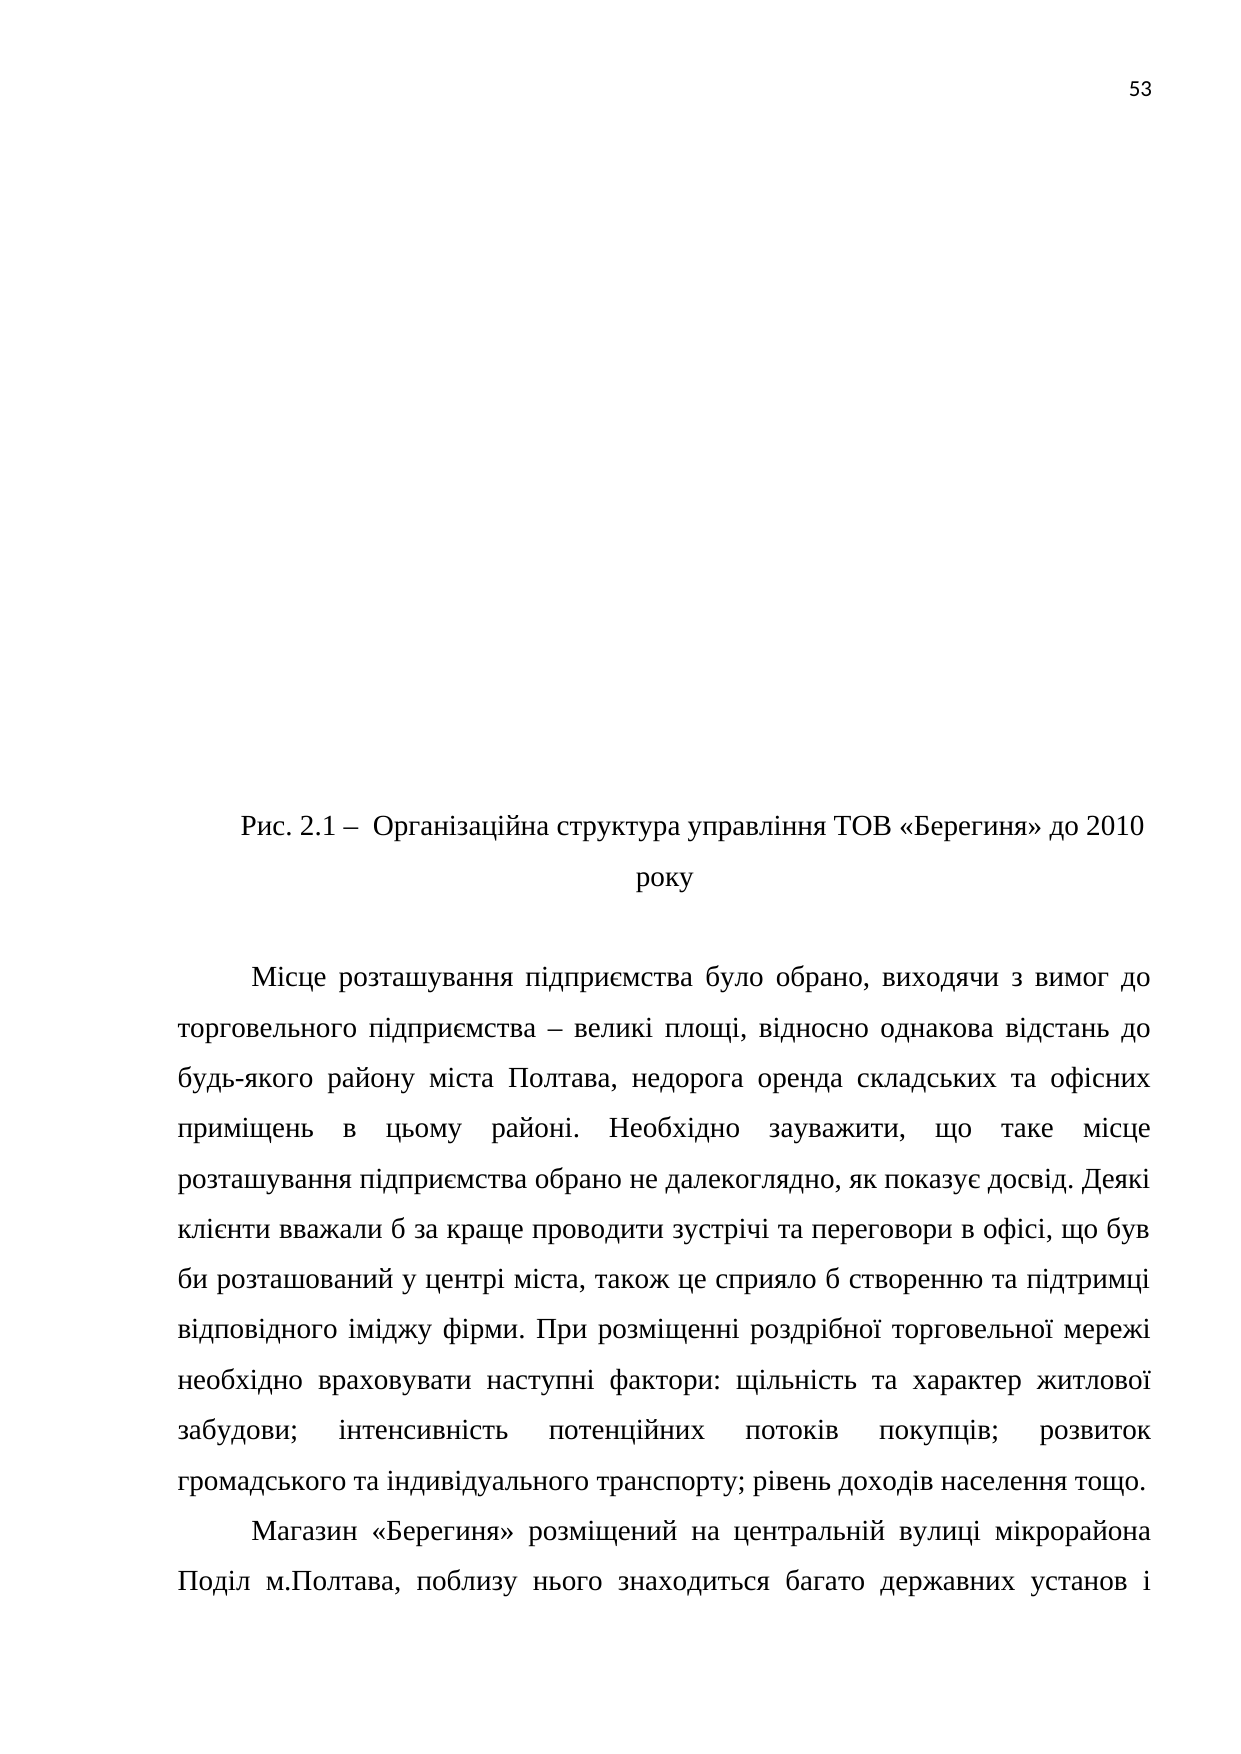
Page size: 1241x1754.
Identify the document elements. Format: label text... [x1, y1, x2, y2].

list Рис. 2.1 – Організаційна структура управління ТОВ «Берегиня» до 2010 року [177, 808, 1152, 892]
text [177, 1513, 1152, 1597]
list Місце розташування підприємства було обрано, виходячи з вимог до торговельного підприємства – великі площі, відносно однакова відстань до будь-якого району міста Полтава, недорога оренда складських та офісних приміщень в цьому районі. Необхідно зауважити, що таке місце розташування підприємства обрано не далекоглядно, як показує досвід. Деякі клієнти вважали б за краще проводити зустрічі та переговори в офісі, що був би розташований у центрі міста, також це сприяло б створенню та підтримці відповідного іміджу фірми. При розміщенні роздрібної торговельної мережі необхідно враховувати наступні фактори: щільність та характер житлової забудови; інтенсивність потенційних потоків покупців; розвиток громадського та індивідуального транспорту; рівень доходів населення тощо. [177, 959, 1152, 1496]
